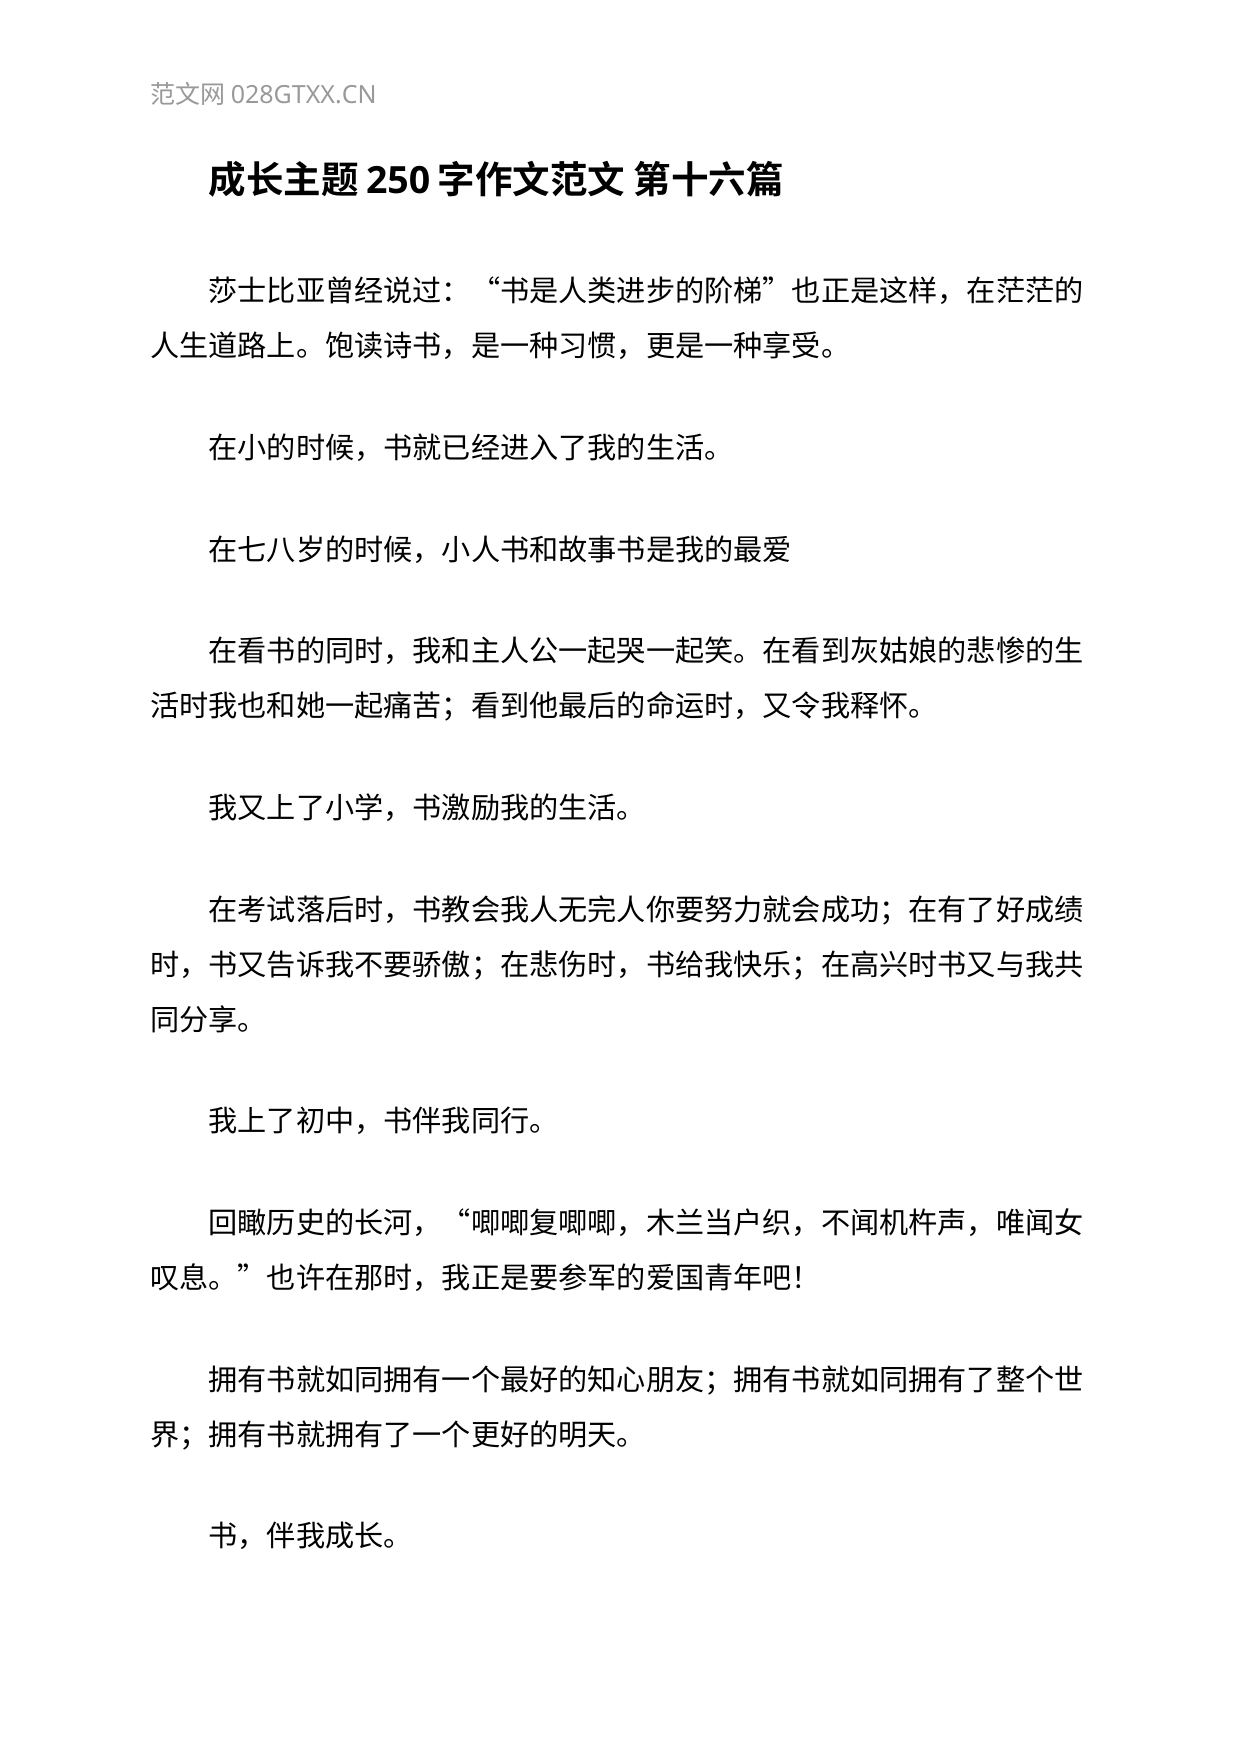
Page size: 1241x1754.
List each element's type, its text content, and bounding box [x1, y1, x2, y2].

text 我又上了小学，书激励我的生活。 [150, 784, 1090, 827]
text 在看书的同时，我和主人公一起哭一起笑。在看到灰姑娘的悲惨的生活时我也和她一起痛苦；看到他最后的命运时，又令我释怀。 [150, 628, 1090, 725]
text 在小的时候，书就已经进入了我的生活。 [150, 424, 1090, 467]
text 莎士比亚曾经说过：“书是人类进步的阶梯”也正是这样，在茫茫的人生道路上。饱读诗书，是一种习惯，更是一种享受。 [150, 268, 1090, 365]
text 书，伴我成长。 [150, 1513, 1090, 1555]
text 在七八岁的时候，小人书和故事书是我的最爱 [150, 526, 1090, 568]
text 成长主题250字作文范文 第十六篇 [150, 150, 1090, 204]
text 我上了初中，书伴我同行。 [150, 1098, 1090, 1140]
text 回瞰历史的长河，“唧唧复唧唧，木兰当户织，不闻机杵声，唯闻女叹息。”也许在那时，我正是要参军的爱国青年吧！ [150, 1199, 1090, 1297]
text 拥有书就如同拥有一个最好的知心朋友；拥有书就如同拥有了整个世界；拥有书就拥有了一个更好的明天。 [150, 1356, 1090, 1453]
text 在考试落后时，书教会我人无完人你要努力就会成功；在有了好成绩时，书又告诉我不要骄傲；在悲伤时，书给我快乐；在高兴时书又与我共同分享。 [150, 886, 1090, 1038]
